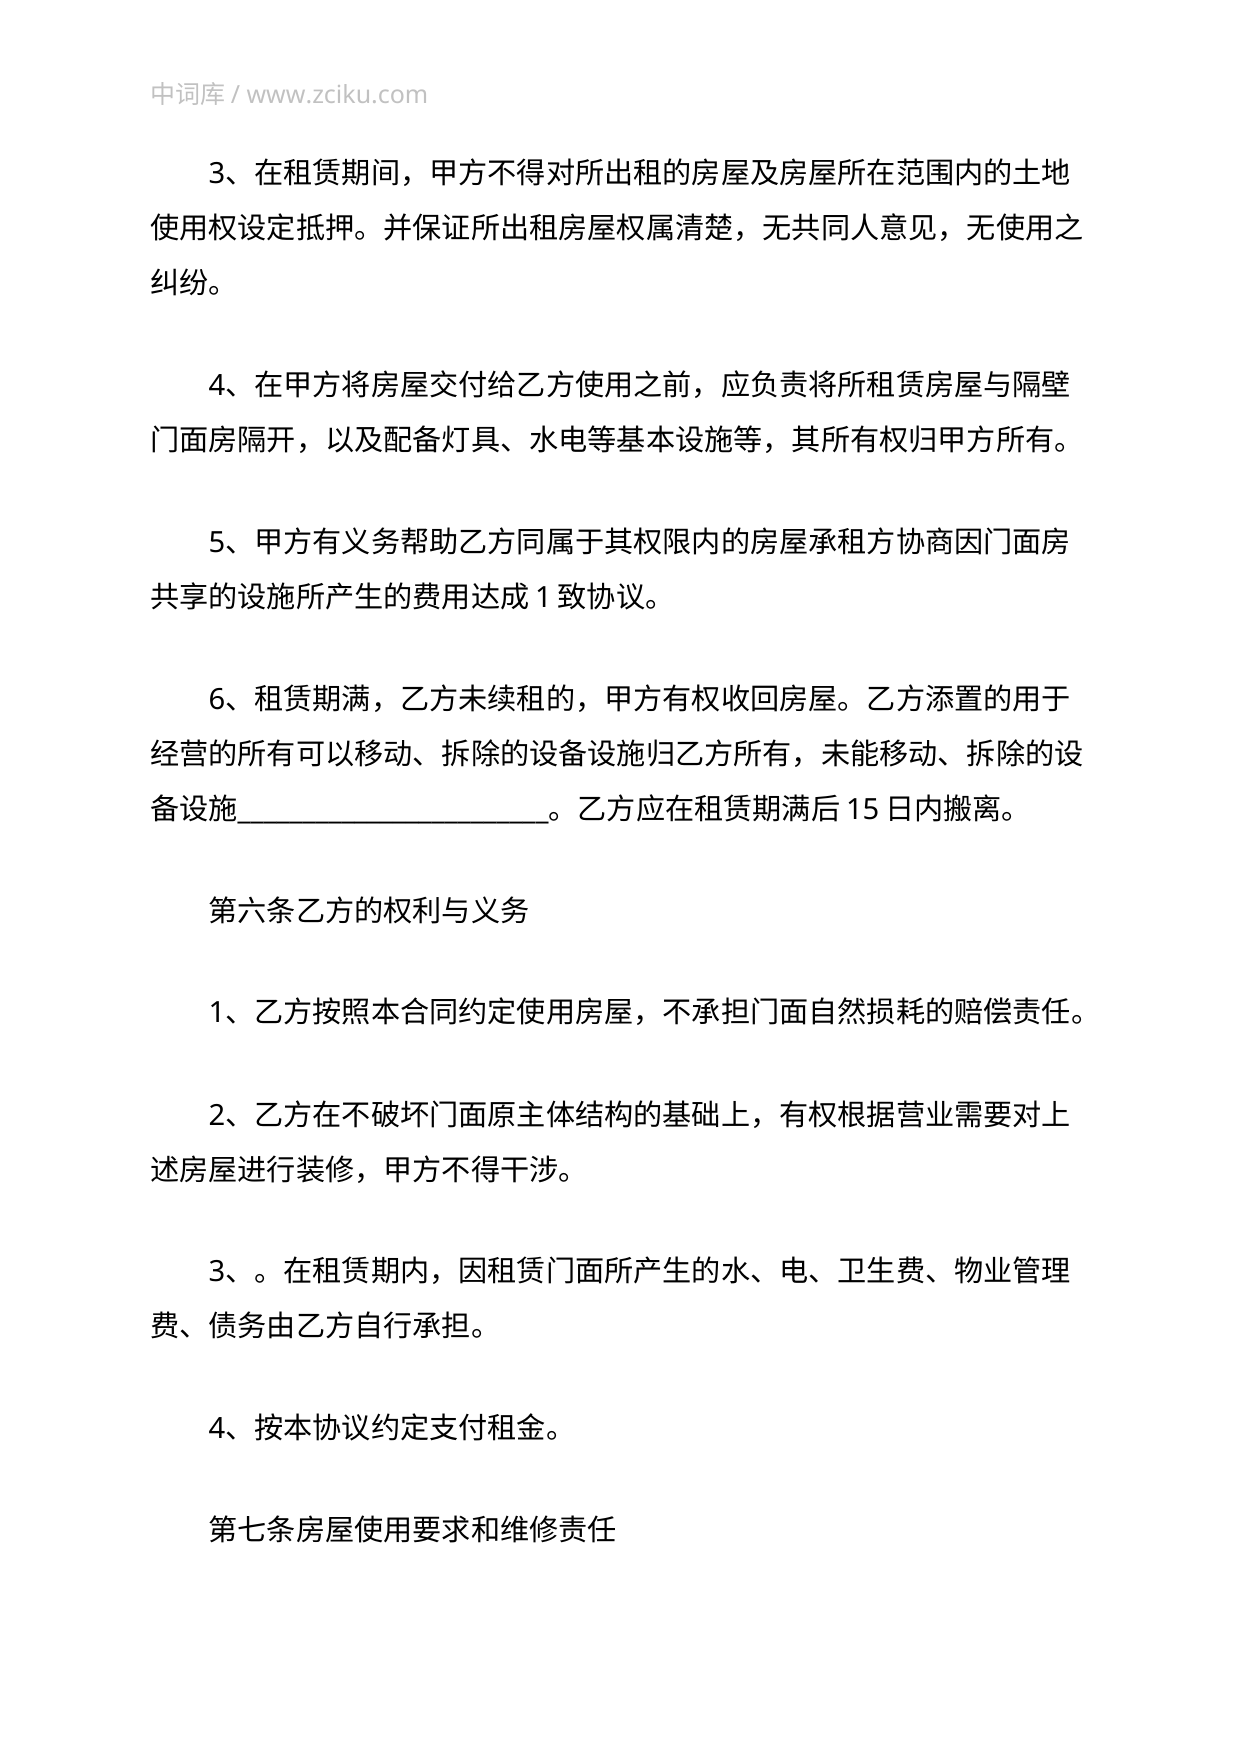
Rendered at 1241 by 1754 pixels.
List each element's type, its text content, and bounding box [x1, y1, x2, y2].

text 6、租赁期满，乙方未续租的，甲方有权收回房屋。乙方添置的用于经营的所有可以移动、拆除的设备设施归乙方所有，未能移动、拆除的设备设施________________________。乙方应在租赁期满后15日内搬离。 [150, 675, 1090, 828]
text 1、乙方按照本合同约定使用房屋，不承担门面自然损耗的赔偿责任。 [150, 989, 1090, 1031]
text 3、在租赁期间，甲方不得对所出租的房屋及房屋所在范围内的土地使用权设定抵押。并保证所出租房屋权属清楚，无共同人意见，无使用之纠纷。 [150, 150, 1090, 302]
text 4、在甲方将房屋交付给乙方使用之前，应负责将所租赁房屋与隔壁门面房隔开，以及配备灯具、水电等基本设施等，其所有权归甲方所有。 [150, 362, 1090, 459]
text 4、按本协议约定支付租金。 [150, 1404, 1090, 1447]
text 3、。在租赁期内，因租赁门面所产生的水、电、卫生费、物业管理费、债务由乙方自行承担。 [150, 1248, 1090, 1345]
text 2、乙方在不破坏门面原主体结构的基础上，有权根据营业需要对上述房屋进行装修，甲方不得干涉。 [150, 1091, 1090, 1188]
text 5、甲方有义务帮助乙方同属于其权限内的房屋承租方协商因门面房共享的设施所产生的费用达成1致协议。 [150, 518, 1090, 616]
text 第六条乙方的权利与义务 [150, 887, 1090, 929]
text 第七条房屋使用要求和维修责任 [150, 1507, 1090, 1549]
